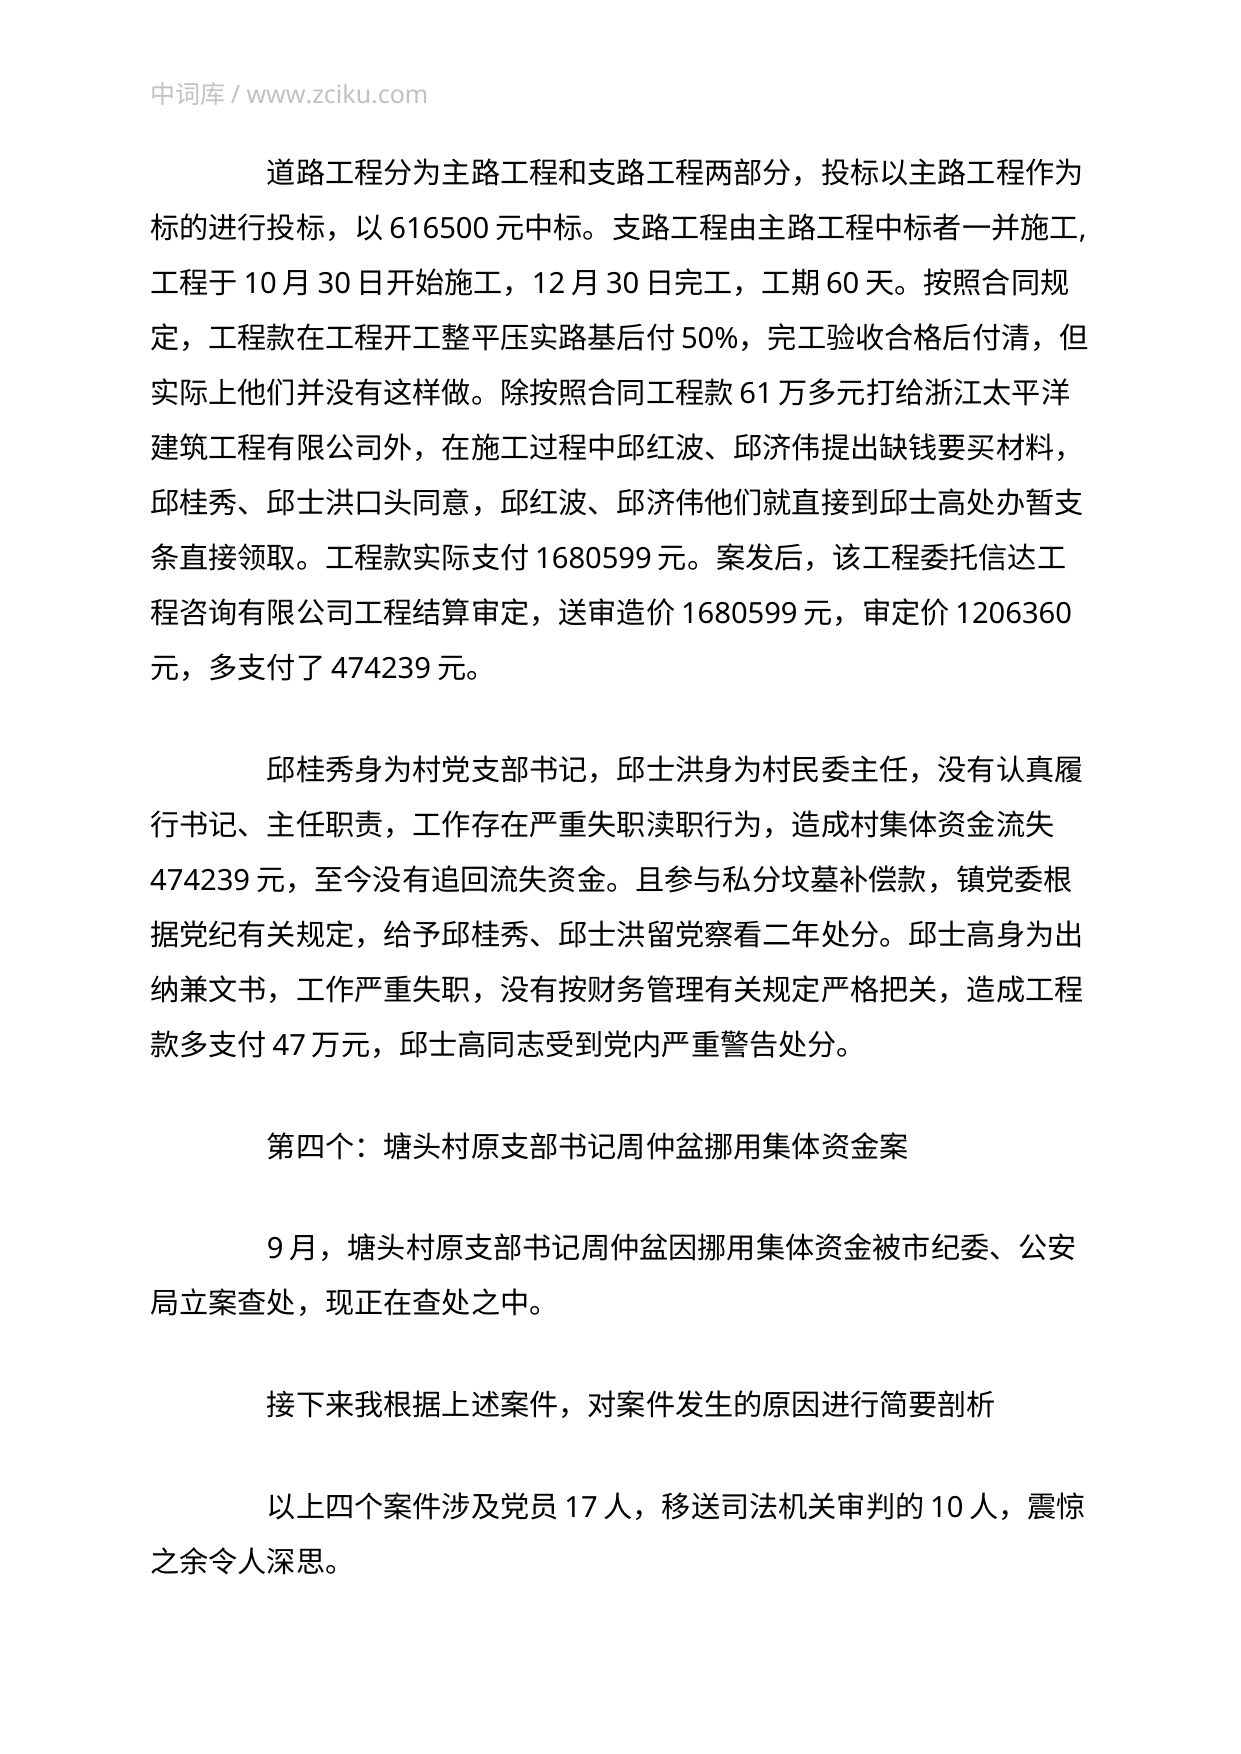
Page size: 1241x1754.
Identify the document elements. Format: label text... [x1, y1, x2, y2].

text 道路工程分为主路工程和支路工程两部分，投标以主路工程作为标的进行投标，以616500元中标。支路工程由主路工程中标者一并施工,工程于10月30日开始施工，12月30日完工，工期60天。按照合同规定，工程款在工程开工整平压实路基后付50%，完工验收合格后付清，但实际上他们并没有这样做。除按照合同工程款61万多元打给浙江太平洋建筑工程有限公司外，在施工过程中邱红波、邱济伟提出缺钱要买材料，邱桂秀、邱士洪口头同意，邱红波、邱济伟他们就直接到邱士高处办暂支条直接领取。工程款实际支付1680599元。案发后，该工程委托信达工程咨询有限公司工程结算审定，送审造价1680599元，审定价1206360元，多支付了474239元。 [150, 150, 1090, 687]
text 接下来我根据上述案件，对案件发生的原因进行简要剖析 [150, 1382, 1090, 1424]
text 邱桂秀身为村党支部书记，邱士洪身为村民委主任，没有认真履行书记、主任职责，工作存在严重失职渎职行为，造成村集体资金流失474239元，至今没有追回流失资金。且参与私分坟墓补偿款，镇党委根据党纪有关规定，给予邱桂秀、邱士洪留党察看二年处分。邱士高身为出纳兼文书，工作严重失职，没有按财务管理有关规定严格把关，造成工程款多支付47万元，邱士高同志受到党内严重警告处分。 [150, 747, 1090, 1064]
text 第四个：塘头村原支部书记周仲盆挪用集体资金案 [150, 1123, 1090, 1166]
text 9月，塘头村原支部书记周仲盆因挪用集体资金被市纪委、公安局立案查处，现正在查处之中。 [150, 1225, 1090, 1322]
text 以上四个案件涉及党员17人，移送司法机关审判的10人，震惊之余令人深思。 [150, 1483, 1090, 1581]
